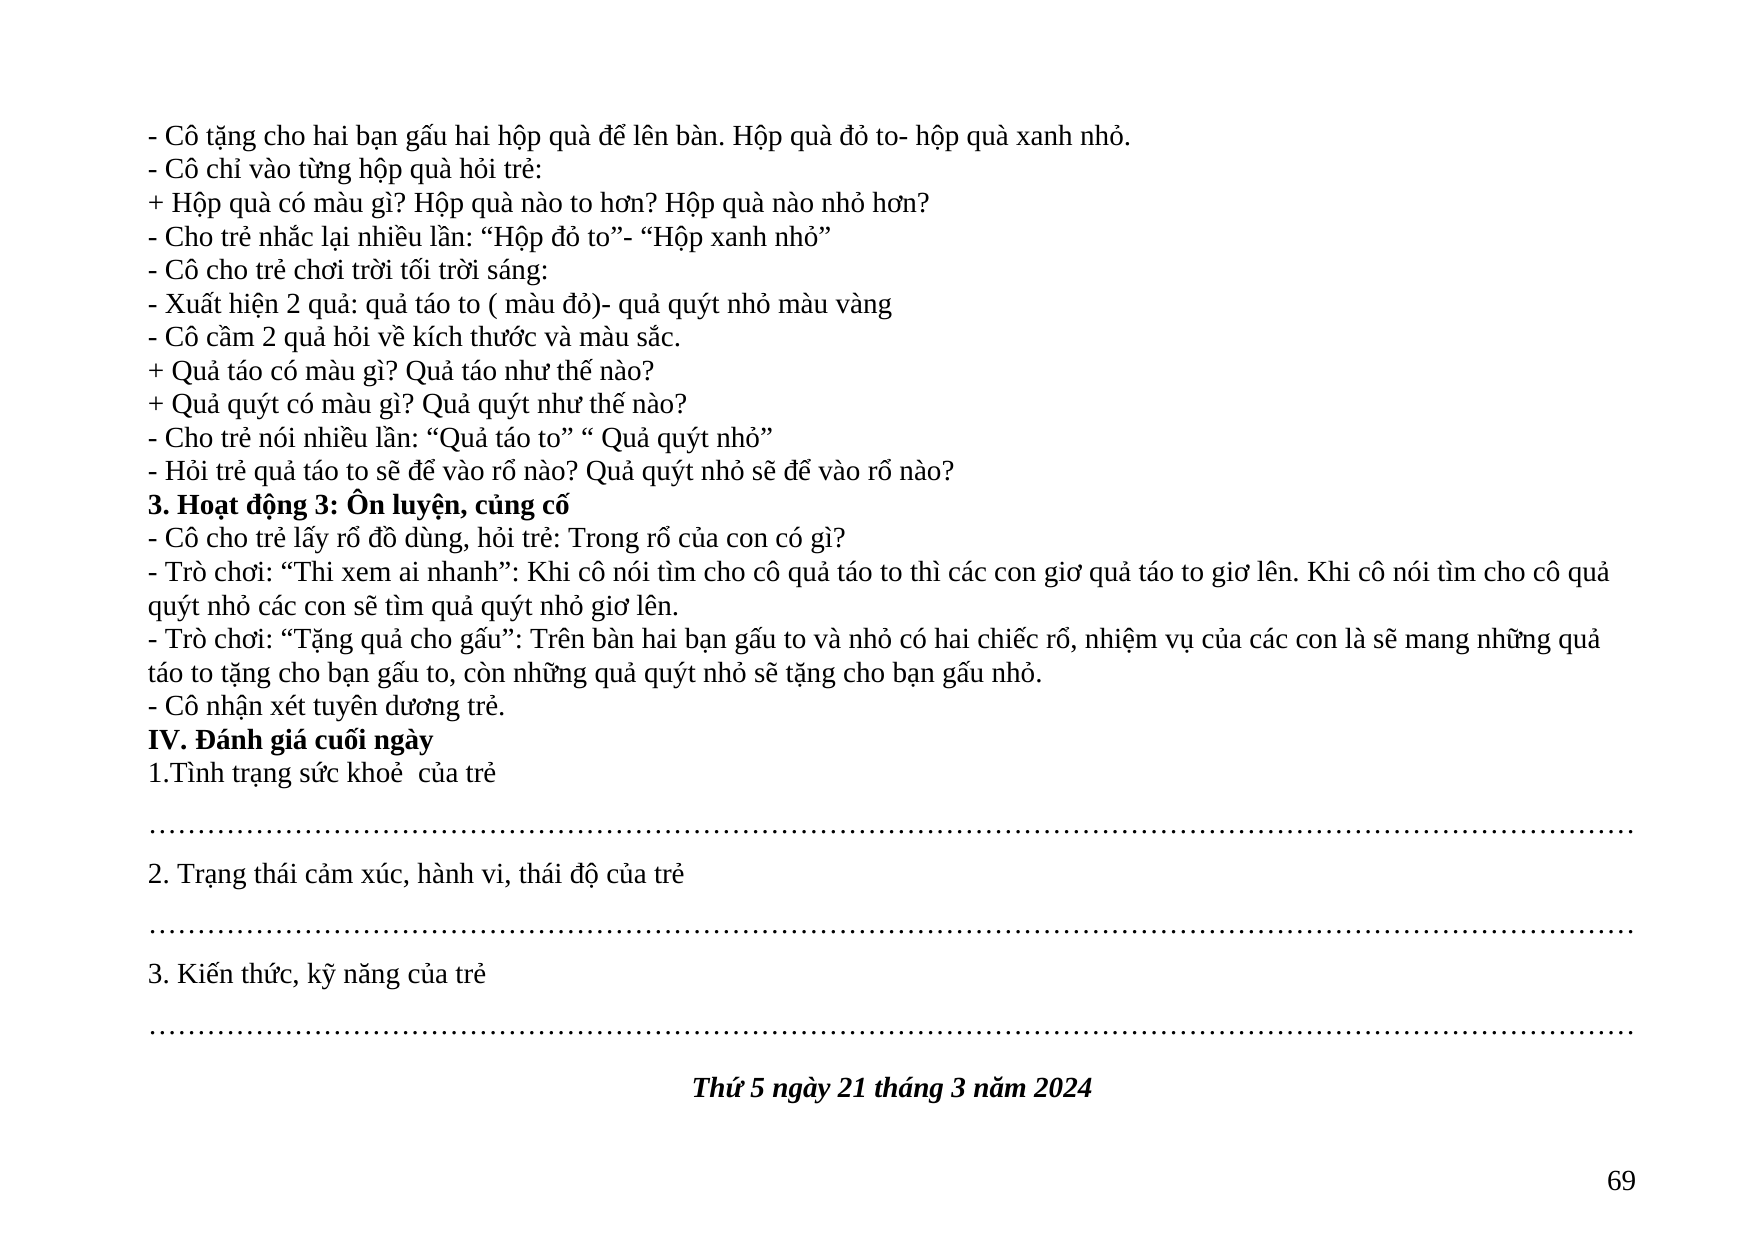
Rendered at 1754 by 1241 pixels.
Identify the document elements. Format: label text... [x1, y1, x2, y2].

text - Trò chơi: “Thi xem ai nhanh”: Khi cô nói tìm cho cô quả táo to thì các con giơ quả táo to giơ lên. Khi cô nói tìm cho cô quả quýt nhỏ các con sẽ tìm quả quýt nhỏ giơ lên. [148, 554, 1636, 621]
text - Xuất hiện 2 quả: quả táo to ( màu đỏ)- quả quýt nhỏ màu vàng [148, 286, 1636, 319]
text - Cô tặng cho hai bạn gấu hai hộp quà để lên bàn. Hộp quà đỏ to- hộp quà xanh nhỏ. [148, 118, 1636, 152]
text + Quả quýt có màu gì? Quả quýt như thế nào? [148, 386, 1636, 420]
text - Cô cho trẻ lấy rổ đồ dùng, hỏi trẻ: Trong rổ của con có gì? [148, 521, 1636, 554]
text - Cô chỉ vào từng hộp quà hỏi trẻ: [148, 152, 1636, 185]
text 1.Tình trạng sức khoẻ của trẻ ……………………………………………………………………………………………………………………………………… [148, 755, 1636, 839]
text - Cô cho trẻ chơi trời tối trời sáng: [148, 252, 1636, 286]
text - Cho trẻ nhắc lại nhiều lần: “Hộp đỏ to”- “Hộp xanh nhỏ” [148, 219, 1636, 252]
text - Cho trẻ nói nhiều lần: “Quả táo to” “ Quả quýt nhỏ” [148, 420, 1636, 453]
text - Cô cầm 2 quả hỏi về kích thước và màu sắc. [148, 319, 1636, 353]
text 2. Trạng thái cảm xúc, hành vi, thái độ của trẻ ……………………………………………………………………………………………………………………………………… [148, 856, 1636, 940]
text - Hỏi trẻ quả táo to sẽ để vào rổ nào? Quả quýt nhỏ sẽ để vào rổ nào? [148, 453, 1636, 487]
list Thứ 5 ngày 21 tháng 3 năm 2024 [148, 1070, 1636, 1103]
text + Quả táo có màu gì? Quả táo như thế nào? [148, 353, 1636, 386]
text 3. Kiến thức, kỹ năng của trẻ ……………………………………………………………………………………………………………………………………… [148, 957, 1636, 1041]
text + Hộp quà có màu gì? Hộp quà nào to hơn? Hộp quà nào nhỏ hơn? [148, 185, 1636, 219]
text IV. Đánh giá cuối ngày [148, 722, 1636, 755]
text - Trò chơi: “Tặng quả cho gấu”: Trên bàn hai bạn gấu to và nhỏ có hai chiếc rổ, nhiệm vụ của các con là sẽ mang những quả táo to tặng cho bạn gấu to, còn những quả quýt nhỏ sẽ tặng cho bạn gấu nhỏ. [148, 621, 1636, 688]
text - Cô nhận xét tuyên dương trẻ. [148, 688, 1636, 722]
text 3. Hoạt động 3: Ôn luyện, củng cố [148, 487, 1636, 521]
